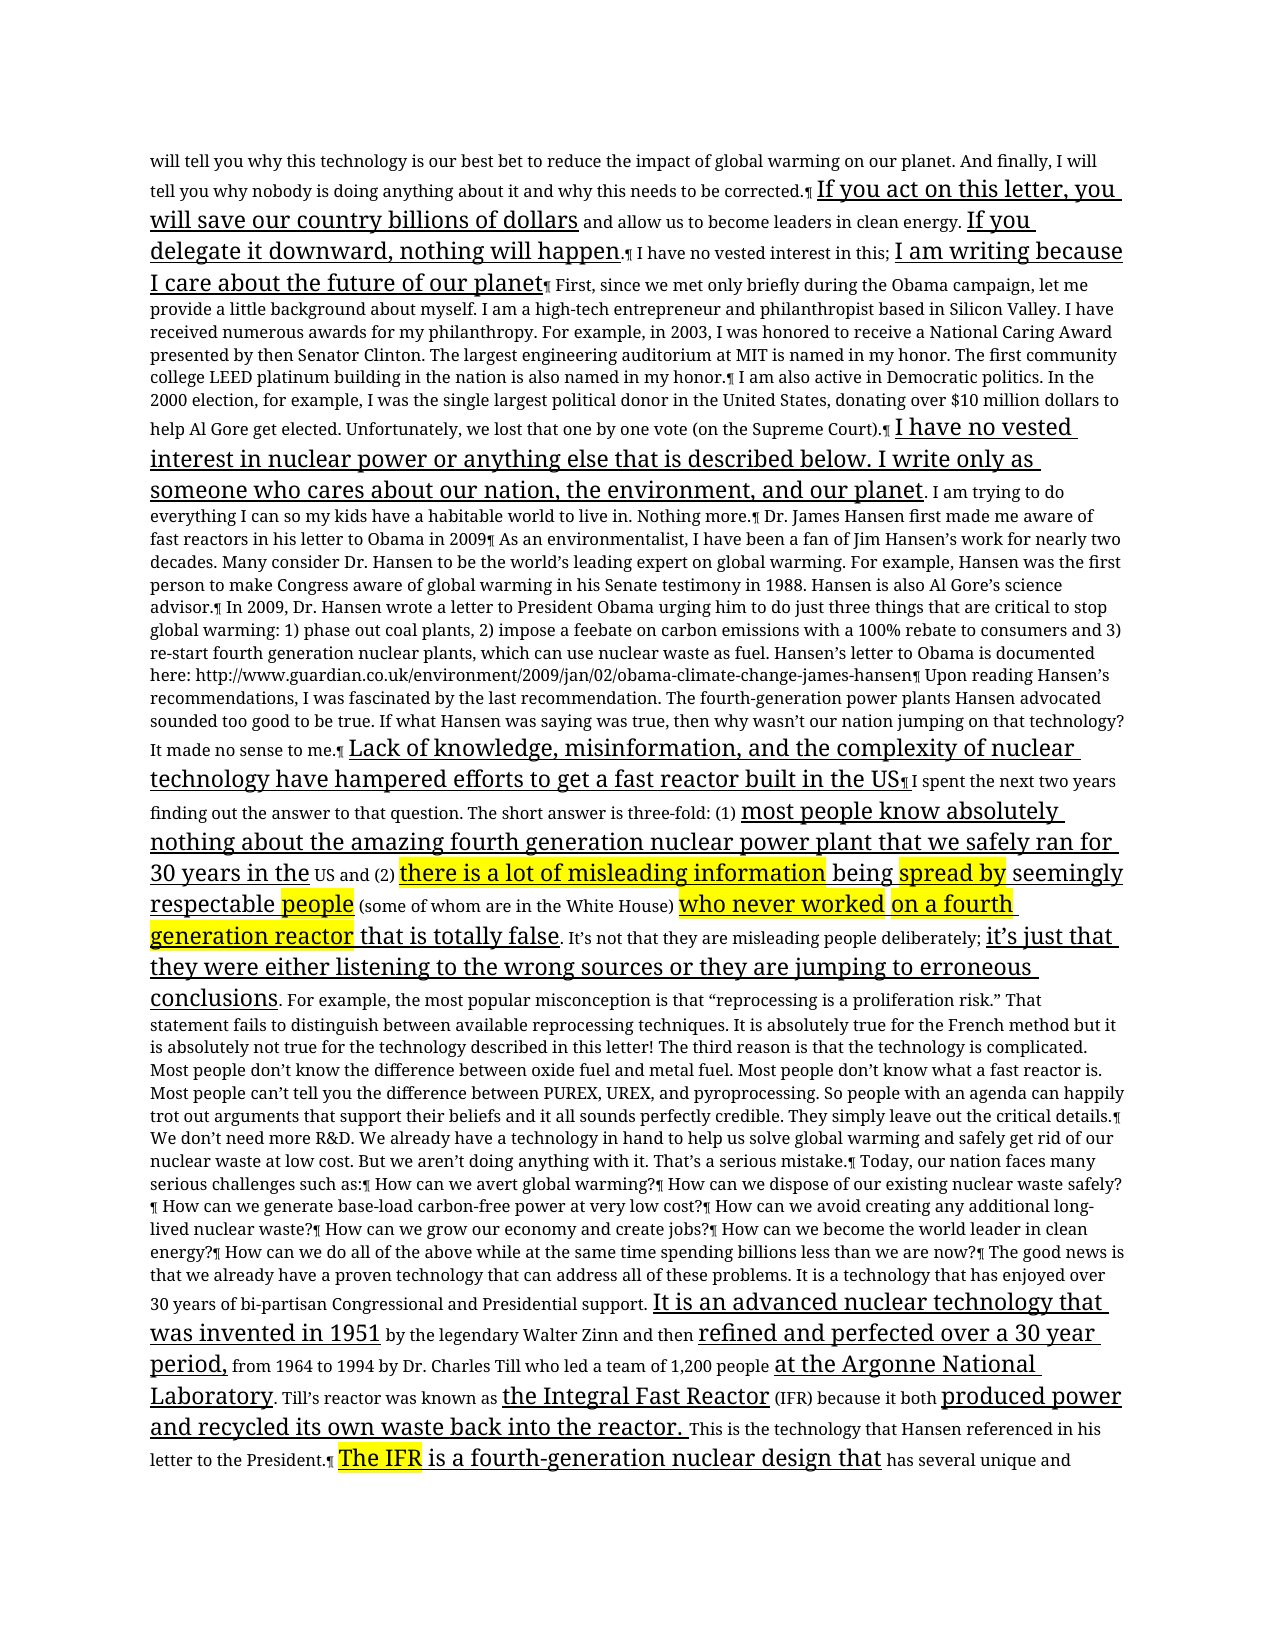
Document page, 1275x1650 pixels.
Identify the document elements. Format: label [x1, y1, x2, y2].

text [150, 150, 1125, 1473]
